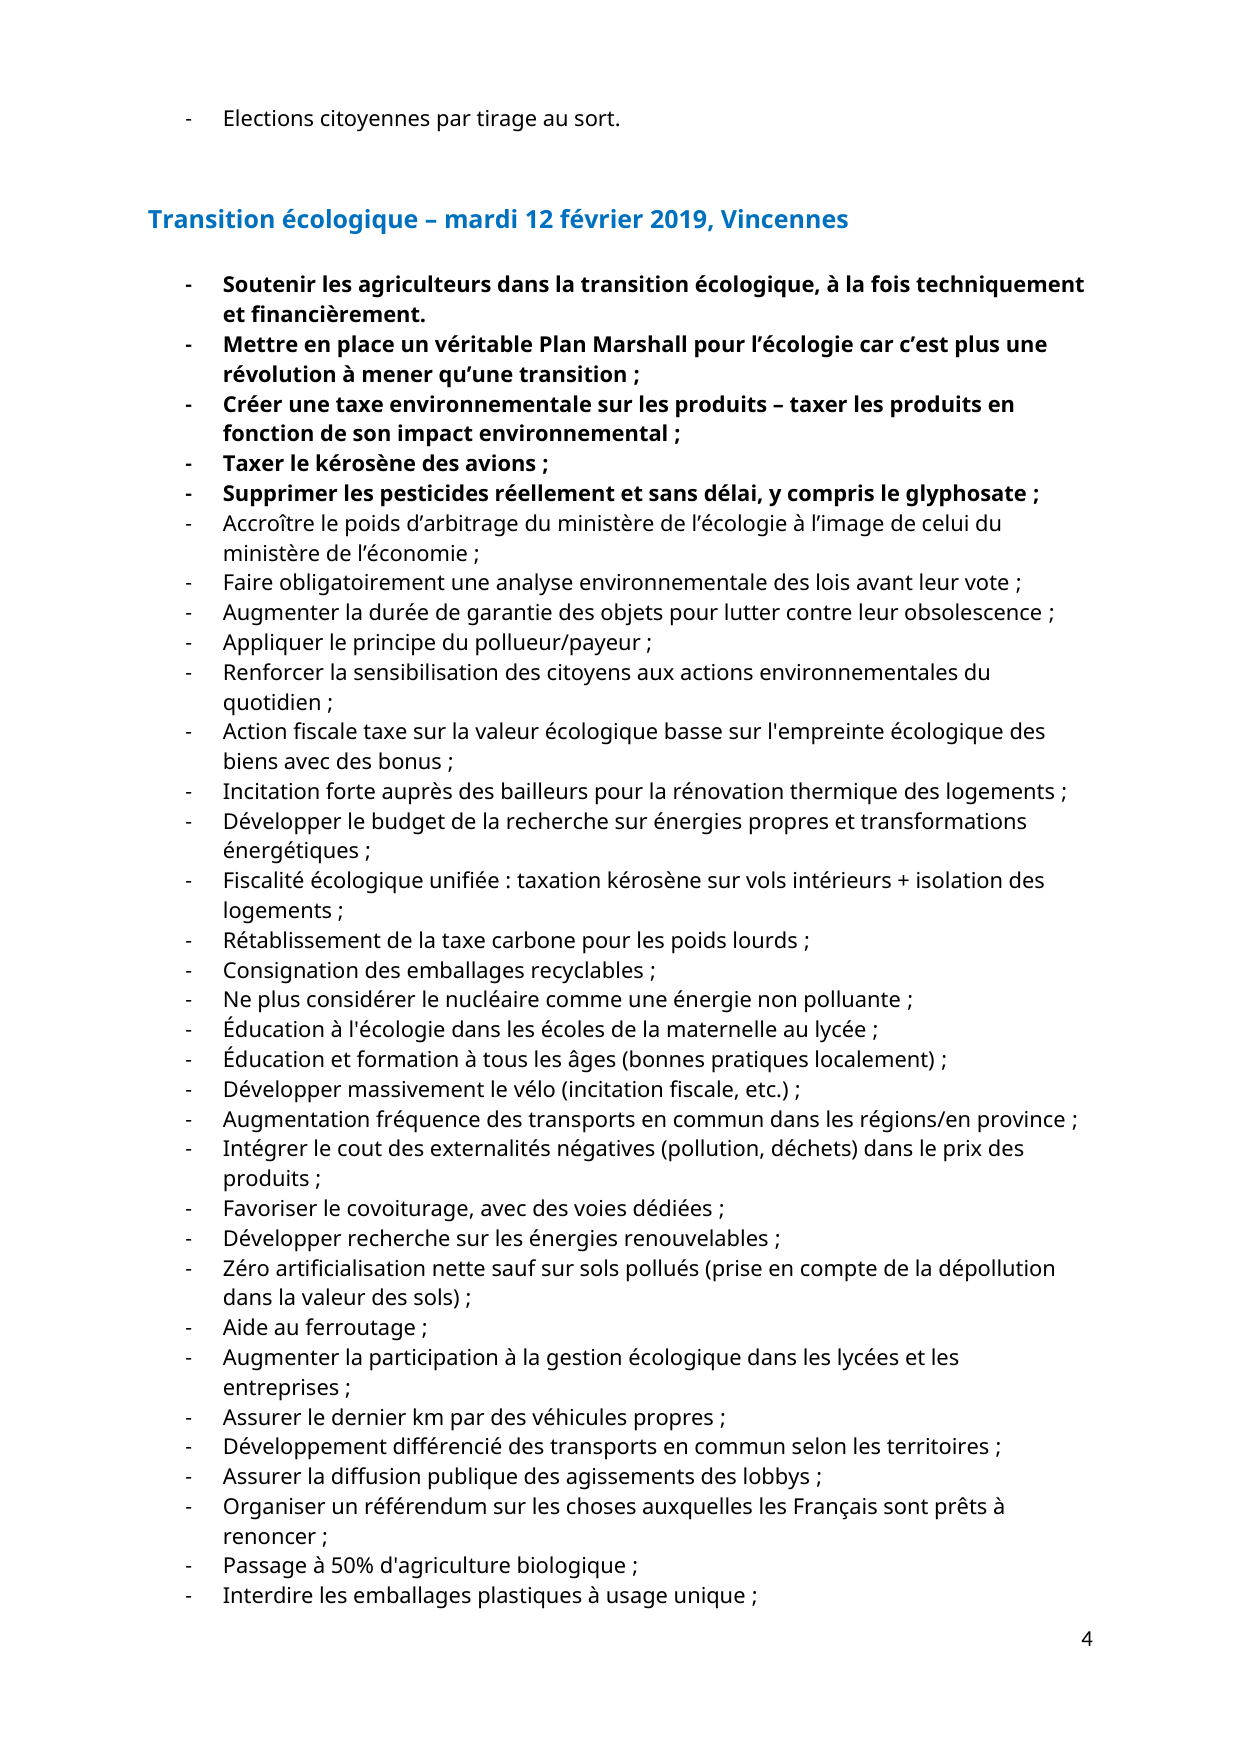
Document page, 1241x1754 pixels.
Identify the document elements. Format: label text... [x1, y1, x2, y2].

list Consignation des emballages recyclables ; [185, 955, 1093, 984]
list Taxer le kérosène des avions ; [185, 448, 1093, 478]
list Soutenir les agriculteurs dans la transition écologique, à la fois techniquement et financièrement. [185, 269, 1093, 329]
text Transition écologique – mardi 12 février 2019, Vincennes [148, 201, 1093, 235]
list Augmenter la participation à la gestion écologique dans les lycées et les entreprises ; [185, 1342, 1093, 1402]
list Éducation et formation à tous les âges (bonnes pratiques localement) ; [185, 1044, 1093, 1074]
list Rétablissement de la taxe carbone pour les poids lourds ; [185, 925, 1093, 955]
list Passage à 50% d'agriculture biologique ; [185, 1551, 1093, 1580]
list Créer une taxe environnementale sur les produits – taxer les produits en fonction de son impact environnemental ; [185, 389, 1093, 448]
list Appliquer le principe du pollueur/payeur ; [185, 627, 1093, 657]
list Ne plus considérer le nucléaire comme une énergie non polluante ; [185, 984, 1093, 1014]
list Accroître le poids d’arbitrage du ministère de l’écologie à l’image de celui du ministère de l’économie ; [185, 508, 1093, 567]
list Fiscalité écologique unifiée : taxation kérosène sur vols intérieurs + isolation des logements ; [185, 865, 1093, 925]
list Éducation à l'écologie dans les écoles de la maternelle au lycée ; [185, 1014, 1093, 1044]
list Développer massivement le vélo (incitation fiscale, etc.) ; [185, 1074, 1093, 1104]
list Organiser un référendum sur les choses auxquelles les Français sont prêts à renoncer ; [185, 1491, 1093, 1551]
list Favoriser le covoiturage, avec des voies dédiées ; [185, 1193, 1093, 1223]
list Augmenter la durée de garantie des objets pour lutter contre leur obsolescence ; [185, 597, 1093, 627]
list Assurer le dernier km par des véhicules propres ; [185, 1402, 1093, 1431]
list Intégrer le cout des externalités négatives (pollution, déchets) dans le prix des produits ; [185, 1133, 1093, 1193]
list Développer recherche sur les énergies renouvelables ; [185, 1223, 1093, 1253]
list Interdire les emballages plastiques à usage unique ; [185, 1580, 1093, 1610]
list Augmentation fréquence des transports en commun dans les régions/en province ; [185, 1104, 1093, 1133]
list Aide au ferroutage ; [185, 1312, 1093, 1342]
list Mettre en place un véritable Plan Marshall pour l’écologie car c’est plus une révolution à mener qu’une transition ; [185, 329, 1093, 389]
list Renforcer la sensibilisation des citoyens aux actions environnementales du quotidien ; [185, 657, 1093, 716]
list Action fiscale taxe sur la valeur écologique basse sur l'empreinte écologique des biens avec des bonus ; [185, 716, 1093, 776]
list Faire obligatoirement une analyse environnementale des lois avant leur vote ; [185, 567, 1093, 597]
list Assurer la diffusion publique des agissements des lobbys ; [185, 1461, 1093, 1491]
list Incitation forte auprès des bailleurs pour la rénovation thermique des logements ; [185, 776, 1093, 806]
list Développement différencié des transports en commun selon les territoires ; [185, 1431, 1093, 1461]
list Zéro artificialisation nette sauf sur sols pollués (prise en compte de la dépollution dans la valeur des sols) ; [185, 1253, 1093, 1312]
list Développer le budget de la recherche sur énergies propres et transformations énergétiques ; [185, 806, 1093, 865]
list Supprimer les pesticides réellement et sans délai, y compris le glyphosate ; [185, 478, 1093, 508]
list Elections citoyennes par tirage au sort. [185, 103, 1093, 133]
